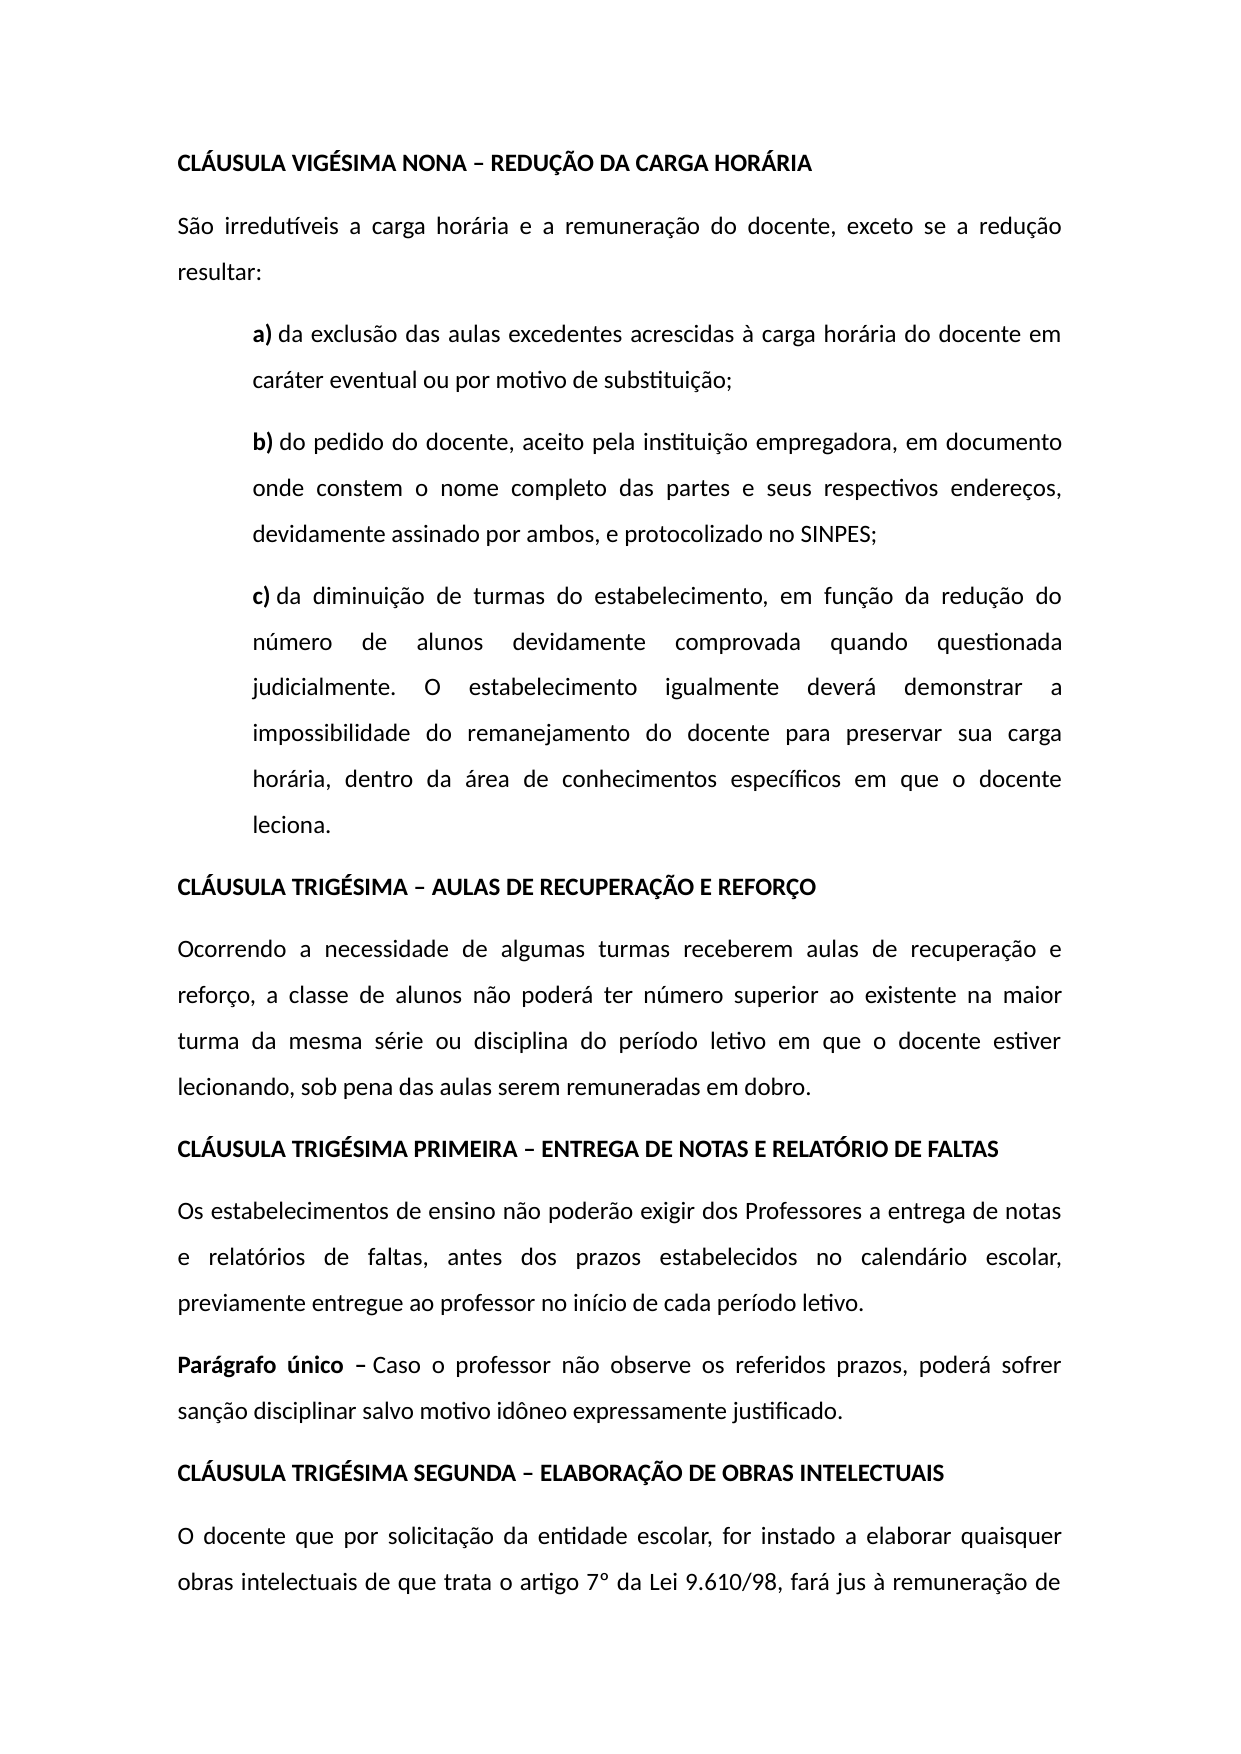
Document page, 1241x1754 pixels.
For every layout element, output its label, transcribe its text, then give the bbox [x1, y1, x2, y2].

text CLÁUSULA TRIGÉSIMA PRIMEIRA – ENTREGA DE NOTAS E RELATÓRIO DE FALTAS [177, 1133, 1063, 1164]
text CLÁUSULA TRIGÉSIMA SEGUNDA – ELABORAÇÃO DE OBRAS INTELECTUAIS [177, 1457, 1063, 1488]
text Parágrafo único – Caso o professor não observe os referidos prazos, poderá sofrer sanção disciplinar salvo motivo idôneo expressamente justificado. [177, 1349, 1063, 1426]
text CLÁUSULA TRIGÉSIMA – AULAS DE RECUPERAÇÃO E REFORÇO [177, 871, 1063, 902]
text a) da exclusão das aulas excedentes acrescidas à carga horária do docente em caráter eventual ou por motivo de substituição; [252, 318, 1063, 394]
text São irredutíveis a carga horária e a remuneração do docente, exceto se a redução resultar: [177, 210, 1063, 286]
text Os estabelecimentos de ensino não poderão exigir dos Professores a entrega de notas e relatórios de faltas, antes dos prazos estabelecidos no calendário escolar, previamente entregue ao professor no início de cada período letivo. [177, 1196, 1063, 1317]
text CLÁUSULA VIGÉSIMA NONA – REDUÇÃO DA CARGA HORÁRIA [177, 148, 1063, 178]
text Ocorrendo a necessidade de algumas turmas receberem aulas de recuperação e reforço, a classe de alunos não poderá ter número superior ao existente na maior turma da mesma série ou disciplina do período letivo em que o docente estiver lecionando, sob pena das aulas serem remuneradas em dobro. [177, 933, 1063, 1101]
text c) da diminuição de turmas do estabelecimento, em função da redução do número de alunos devidamente comprovada quando questionada judicialmente. O estabelecimento igualmente deverá demonstrar a impossibilidade do remanejamento do docente para preservar sua carga horária, dentro da área de conhecimentos específicos em que o docente leciona. [252, 580, 1063, 839]
text b) do pedido do docente, aceito pela instituição empregadora, em documento onde constem o nome completo das partes e seus respectivos endereços, devidamente assinado por ambos, e protocolizado no SINPES; [252, 426, 1063, 548]
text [177, 1520, 1063, 1596]
